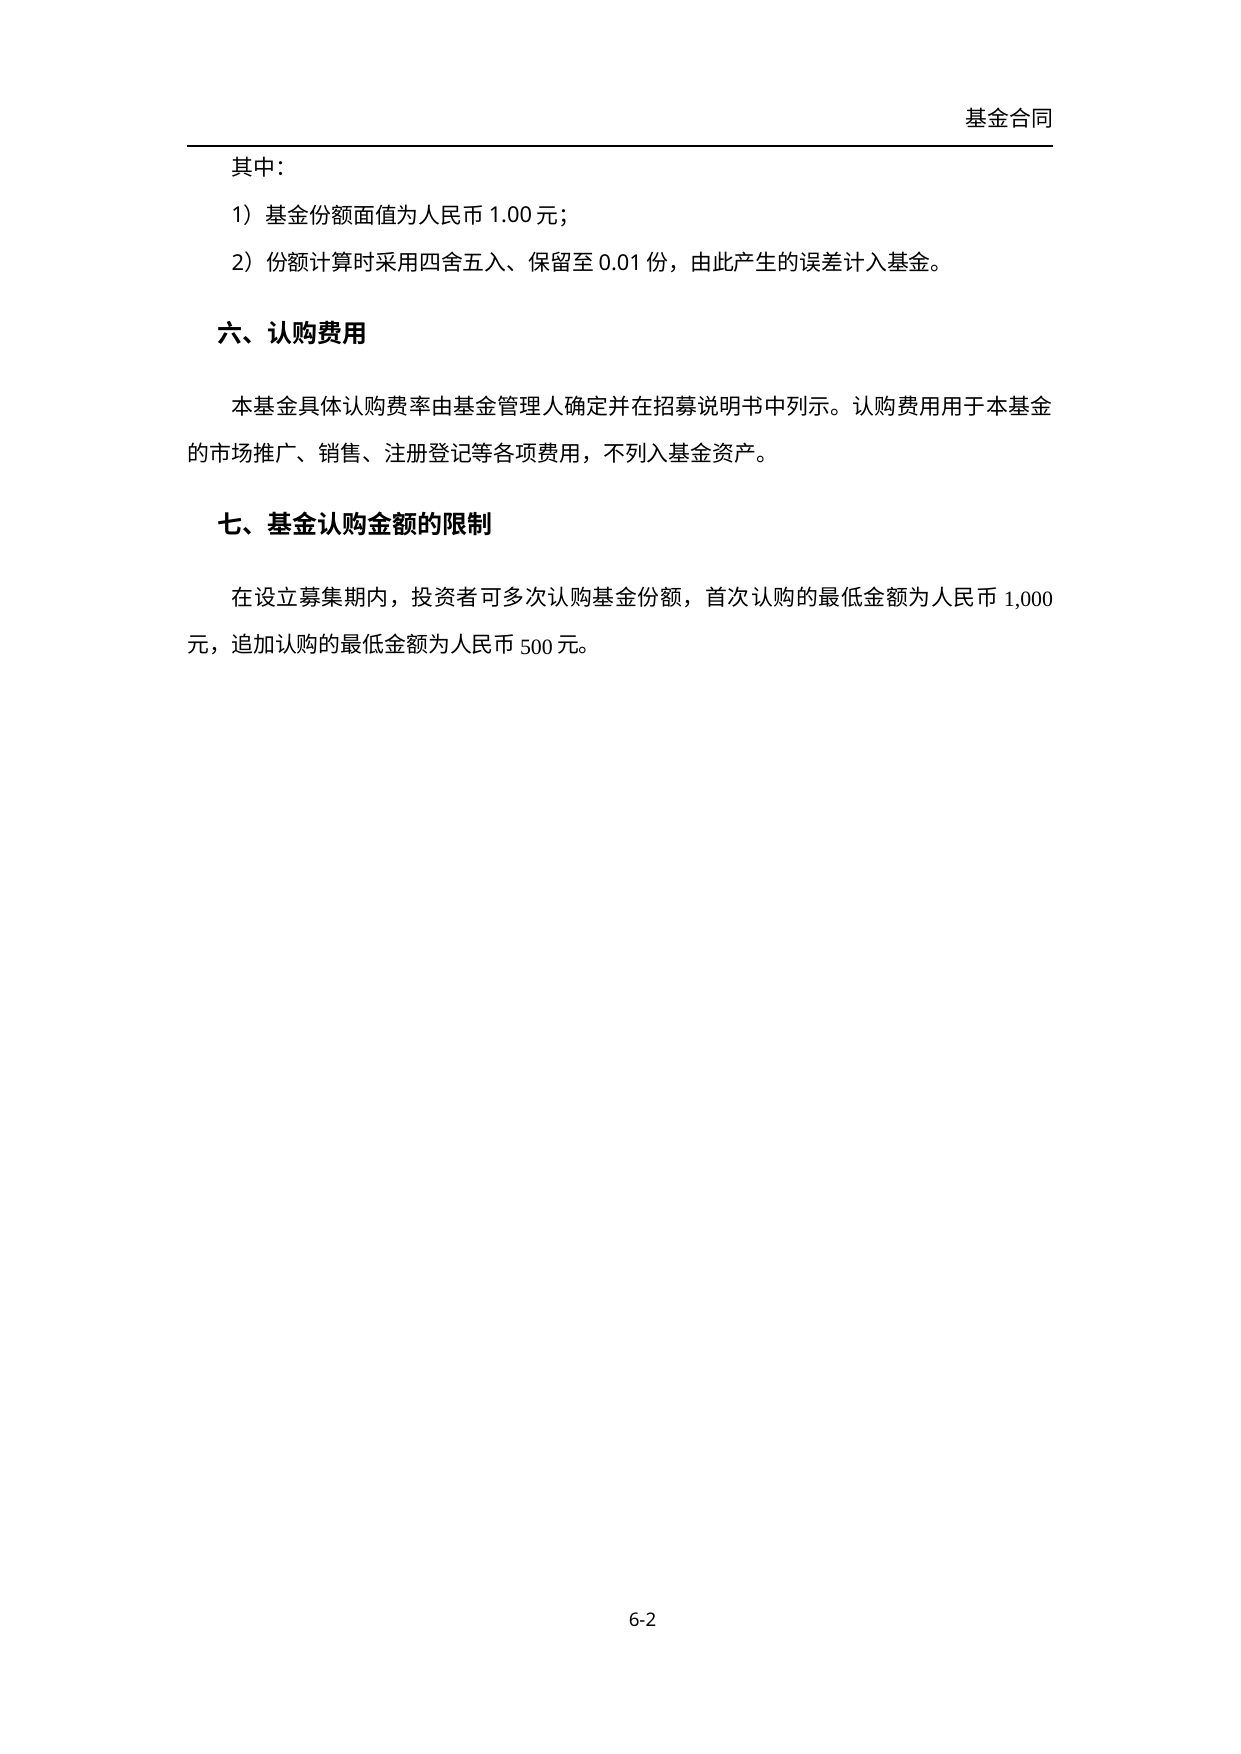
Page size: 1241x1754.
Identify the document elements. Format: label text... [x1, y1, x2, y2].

text 1）基金份额面值为人民币1.00元； [187, 197, 1053, 229]
text 在设立募集期内，投资者可多次认购基金份额，首次认购的最低金额为人民币1,000元，追加认购的最低金额为人民币500元。 [187, 580, 1053, 659]
text 其中： [187, 150, 1053, 182]
text 本基金具体认购费率由基金管理人确定并在招募说明书中列示。认购费用用于本基金的市场推广、销售、注册登记等各项费用，不列入基金资产。 [187, 389, 1053, 468]
subtitle 基金认购金额的限制 [217, 504, 1053, 541]
text 2）份额计算时采用四舍五入、保留至0.01份，由此产生的误差计入基金。 [187, 245, 1053, 277]
subtitle 认购费用 [217, 313, 1053, 350]
